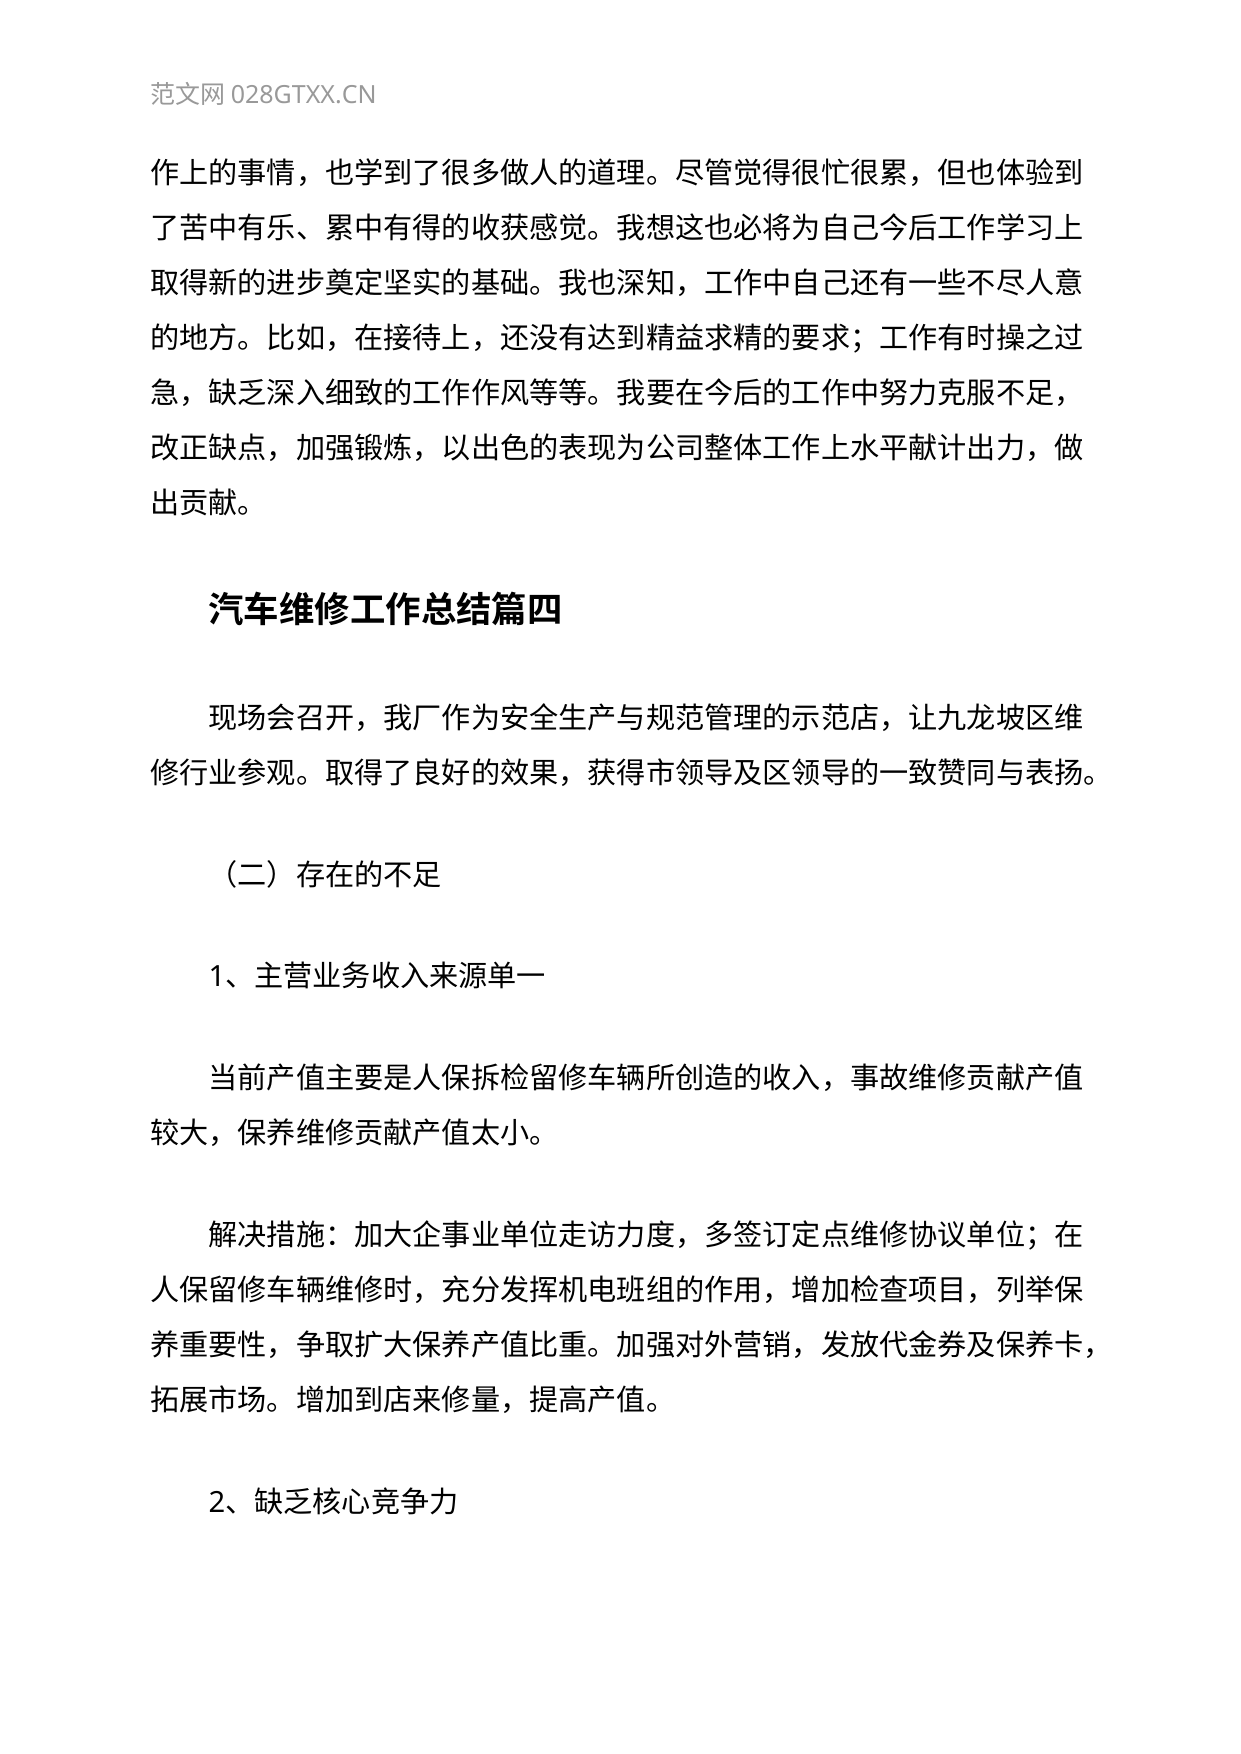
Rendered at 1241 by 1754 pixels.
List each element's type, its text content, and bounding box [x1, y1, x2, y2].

text 现场会召开，我厂作为安全生产与规范管理的示范店，让九龙坡区维修行业参观。取得了良好的效果，获得市领导及区领导的一致赞同与表扬。 [150, 694, 1090, 792]
text 汽车维修工作总结篇四 [150, 581, 1090, 632]
text 2、缺乏核心竞争力 [150, 1478, 1090, 1521]
text （二）存在的不足 [150, 851, 1090, 893]
text 解决措施：加大企事业单位走访力度，多签订定点维修协议单位；在人保留修车辆维修时，充分发挥机电班组的作用，增加检查项目，列举保养重要性，争取扩大保养产值比重。加强对外营销，发放代金券及保养卡，拓展市场。增加到店来修量，提高产值。 [150, 1212, 1090, 1419]
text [150, 150, 1090, 522]
text 当前产值主要是人保拆检留修车辆所创造的收入，事故维修贡献产值较大，保养维修贡献产值太小。 [150, 1055, 1090, 1152]
text 1、主营业务收入来源单一 [150, 953, 1090, 995]
